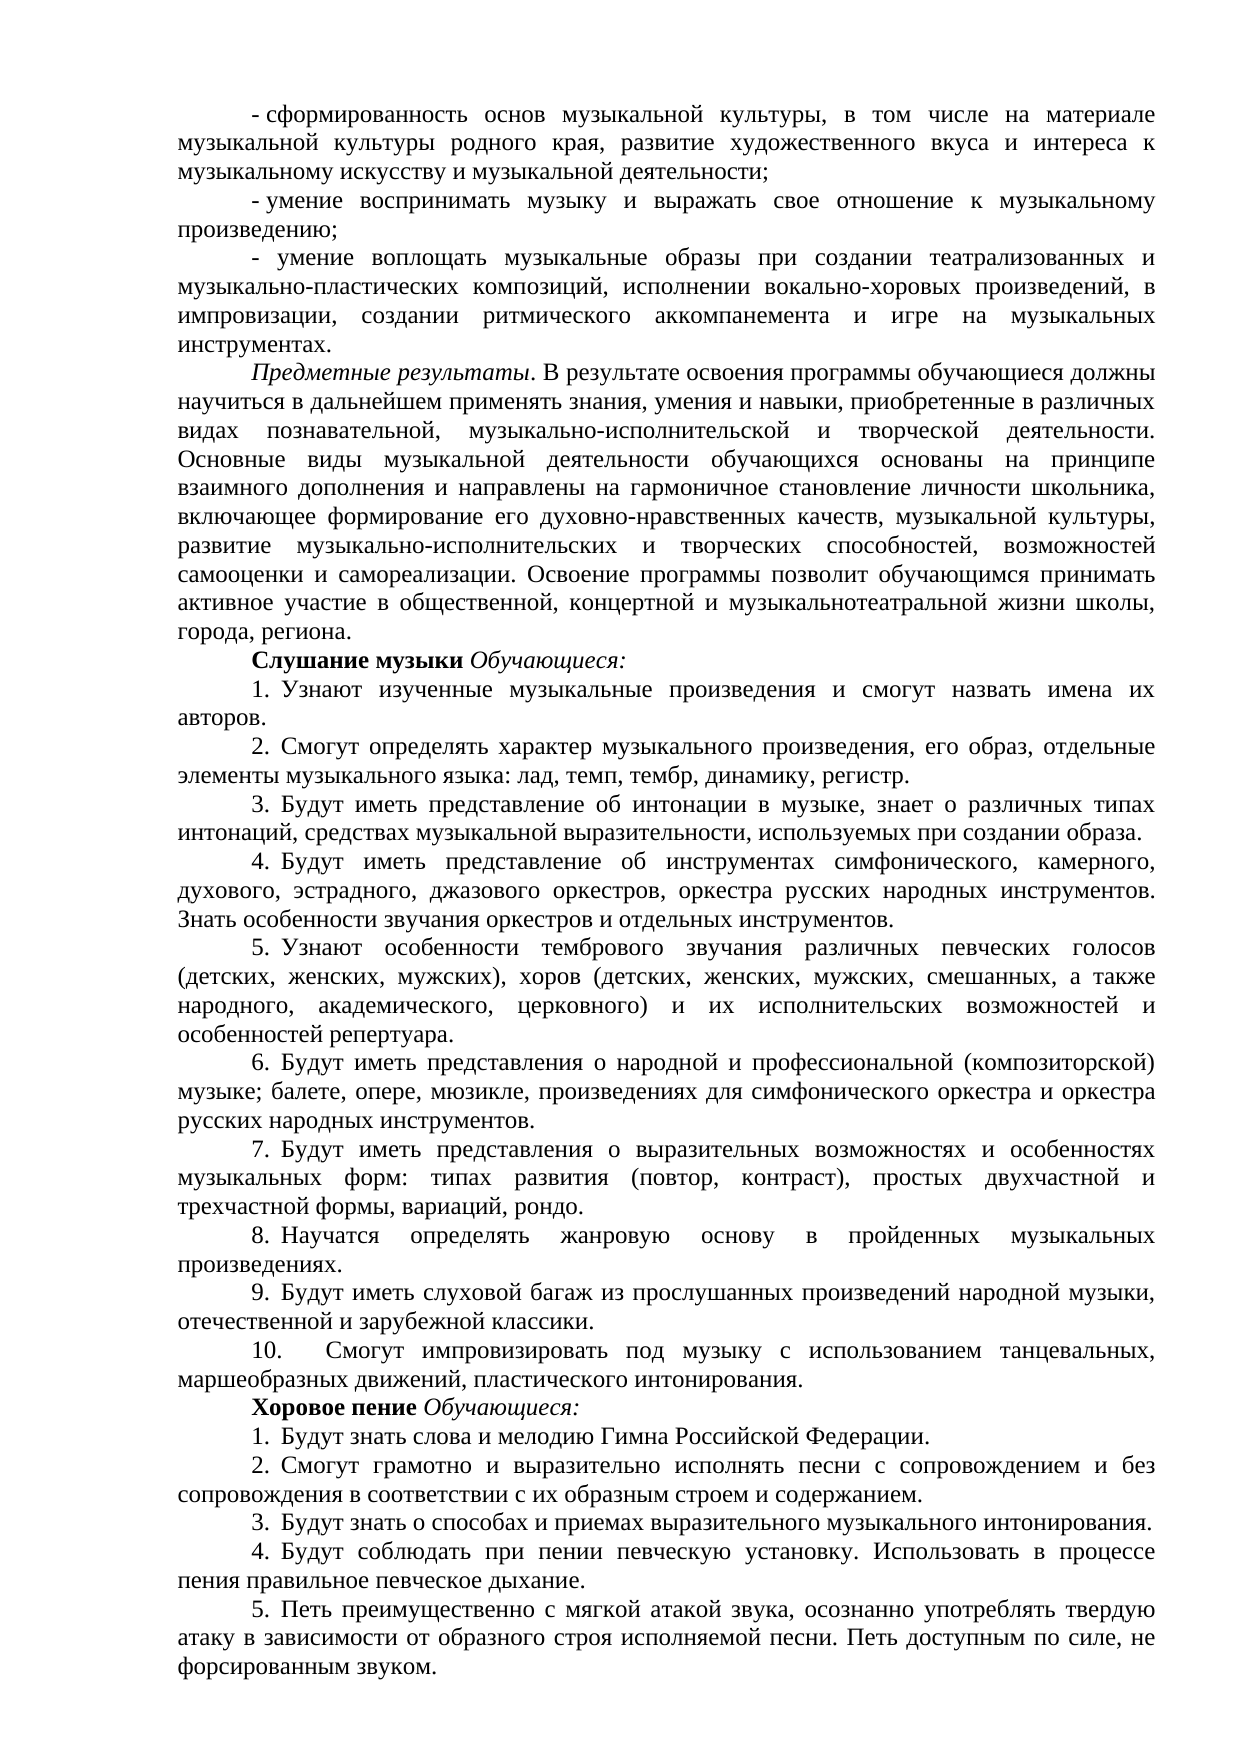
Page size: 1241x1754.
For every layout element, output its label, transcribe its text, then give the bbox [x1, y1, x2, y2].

text Слушание музыки Обучающиеся: [177, 645, 1156, 674]
list Смогут импровизировать под музыку с использованием танцевальных, маршеобразных движений, пластического интонирования. [177, 1335, 1156, 1392]
list умение воспринимать музыку и выражать свое отношение к музыкальному произведению; [177, 185, 1156, 242]
list Смогут определять характер музыкального произведения, его образ, отдельные элементы музыкального языка: лад, темп, тембр, динамику, регистр. [177, 731, 1156, 789]
list Будут иметь слуховой багаж из прослушанных произведений народной музыки, отечественной и зарубежной классики. [177, 1277, 1156, 1335]
list Будут соблюдать при пении певческую установку. Использовать в процессе пения правильное певческое дыхание. [177, 1536, 1156, 1594]
text Хоровое пение Обучающиеся: [177, 1392, 1156, 1421]
list Узнают изученные музыкальные произведения и смогут назвать имена их авторов. [177, 674, 1156, 731]
list Смогут грамотно и выразительно исполнять песни с сопровождением и без сопровождения в соответствии с их образным строем и содержанием. [177, 1450, 1156, 1507]
list Узнают особенности тембрового звучания различных певческих голосов (детских, женских, мужских), хоров (детских, женских, мужских, смешанных, а также народного, академического, церковного) и их исполнительских возможностей и особенностей репертуара. [177, 932, 1156, 1047]
text Предметные результаты. В результате освоения программы обучающиеся должны научиться в дальнейшем применять знания, умения и навыки, приобретенные в различных видах познавательной, музыкально-исполнительской и творческой деятельности. Основные виды музыкальной деятельности обучающихся основаны на принципе взаимного дополнения и направлены на гармоничное становление личности школьника, включающее формирование его духовно-нравственных качеств, музыкальной культуры, развитие музыкально-исполнительских и творческих способностей, возможностей самооценки и самореализации. Освоение программы позволит обучающимся принимать активное участие в общественной, концертной и музыкальнотеатральной жизни школы, города, региона. [177, 357, 1156, 645]
list Будут иметь представление об интонации в музыке, знает о различных типах интонаций, средствах музыкальной выразительности, используемых при создании образа. [177, 789, 1156, 846]
list Будут знать о способах и приемах выразительного музыкального интонирования. [177, 1507, 1156, 1536]
list Будут знать слова и мелодию Гимна Российской Федерации. [177, 1421, 1156, 1450]
list Будут иметь представления о народной и профессиональной (композиторской) музыке; балете, опере, мюзикле, произведениях для симфонического оркестра и оркестра русских народных инструментов. [177, 1047, 1156, 1134]
list Будут иметь представление об инструментах симфонического, камерного, духового, эстрадного, джазового оркестров, оркестра русских народных инструментов. Знать особенности звучания оркестров и отдельных инструментов. [177, 846, 1156, 932]
list сформированность основ музыкальной культуры, в том числе на материале музыкальной культуры родного края, развитие художественного вкуса и интереса к музыкальному искусству и музыкальной деятельности; [177, 99, 1156, 185]
text - умение воплощать музыкальные образы при создании театрализованных и музыкально-пластических композиций, исполнении вокально-хоровых произведений, в импровизации, создании ритмического аккомпанемента и игре на музыкальных инструментах. [177, 242, 1156, 357]
list Петь преимущественно с мягкой атакой звука, осознанно употреблять твердую атаку в зависимости от образного строя исполняемой песни. Петь доступным по силе, не форсированным звуком. [177, 1594, 1156, 1680]
list Будут иметь представления о выразительных возможностях и особенностях музыкальных форм: типах развития (повтор, контраст), простых двухчастной и трехчастной формы, вариаций, рондо. [177, 1134, 1156, 1220]
list Научатся определять жанровую основу в пройденных музыкальных произведениях. [177, 1220, 1156, 1277]
